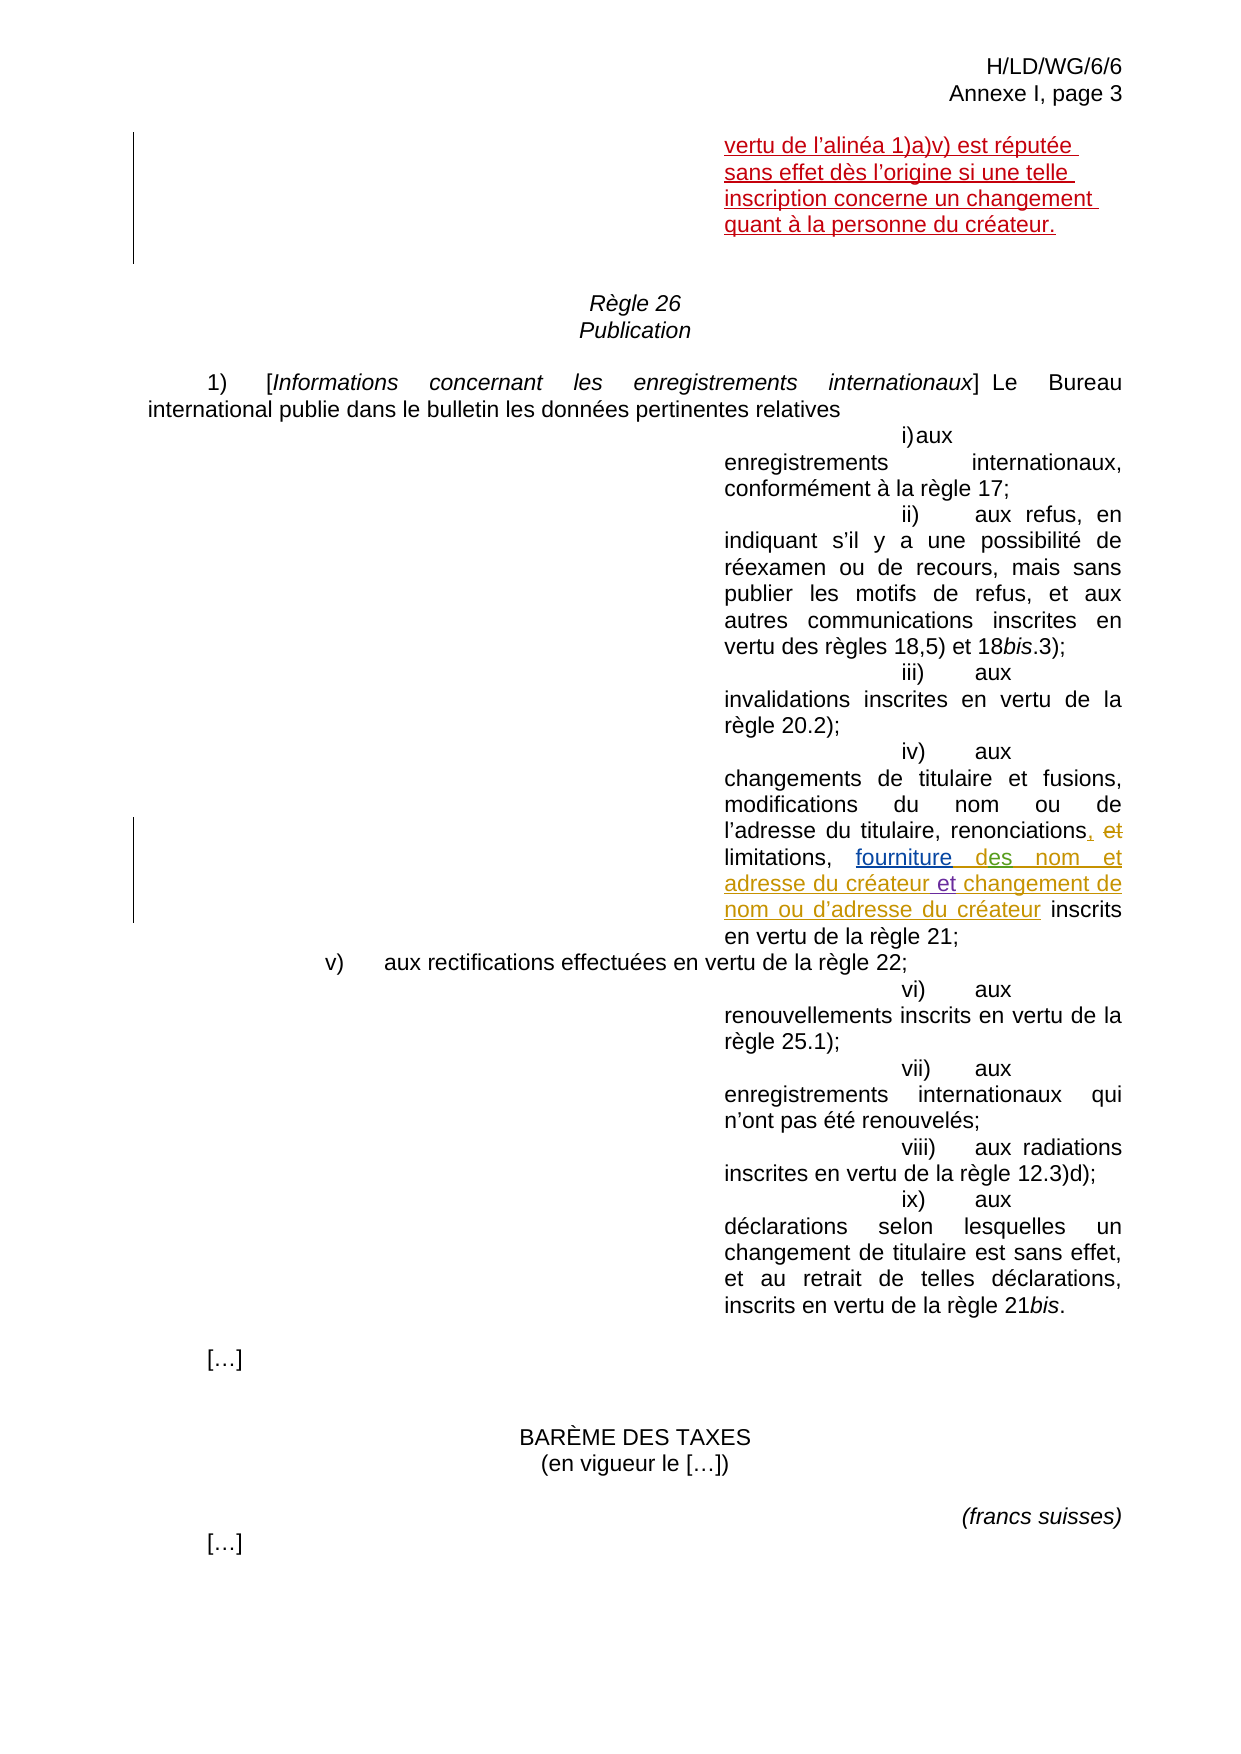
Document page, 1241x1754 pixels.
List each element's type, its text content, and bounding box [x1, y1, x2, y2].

title BARÈME DES TAXES [148, 1423, 1122, 1450]
text […] [148, 1529, 1122, 1555]
text vi) aux renouvellements inscrits en vertu de la règle 25.1); [724, 976, 1122, 1054]
text iii) aux invalidations inscrites en vertu de la règle 20.2); [724, 659, 1122, 738]
text v) aux rectifications effectuées en vertu de la règle 22; [325, 949, 1122, 976]
text vii) aux enregistrements internationaux qui n’ont pas été renouvelés; [724, 1054, 1122, 1134]
text i) aux enregistrements internationaux, conformément à la règle 17; [724, 422, 1122, 501]
text 1) [Informations concernant les enregistrements internationaux] Le Bureau international publie dans le bulletin les données pertinentes relatives [148, 369, 1122, 422]
text […] [148, 1344, 1122, 1371]
text viii) aux radiations inscrites en vertu de la règle 12.3)d); [724, 1134, 1122, 1186]
text iv) aux changements de titulaire et fusions, modifications du nom ou de l’adresse du titulaire, renonciations limitations, inscrits en vertu de la règle 21; [724, 738, 1122, 893]
subtitle Règle 26 [148, 290, 1122, 317]
subtitle Publication [148, 317, 1122, 343]
subtitle (francs suisses) [148, 1503, 1122, 1529]
text ii) aux refus, en indiquant s’il y a une possibilité de réexamen ou de recours, mais sans publier les motifs de refus, et aux autres communications inscrites en vertu des règles 18,5) et 18bis.3); [724, 501, 1122, 659]
text iv) aux changements de titulaire et fusions, modifications du nom ou de l’adresse du titulaire, renonciations limitations, inscrits en vertu de la règle 21; [724, 894, 1122, 949]
subtitle (en vigueur le […]) [148, 1450, 1122, 1476]
text ix) aux déclarations selon lesquelles un changement de titulaire est sans effet, et au retrait de telles déclarations, inscrits en vertu de la règle 21bis. [724, 1186, 1122, 1318]
